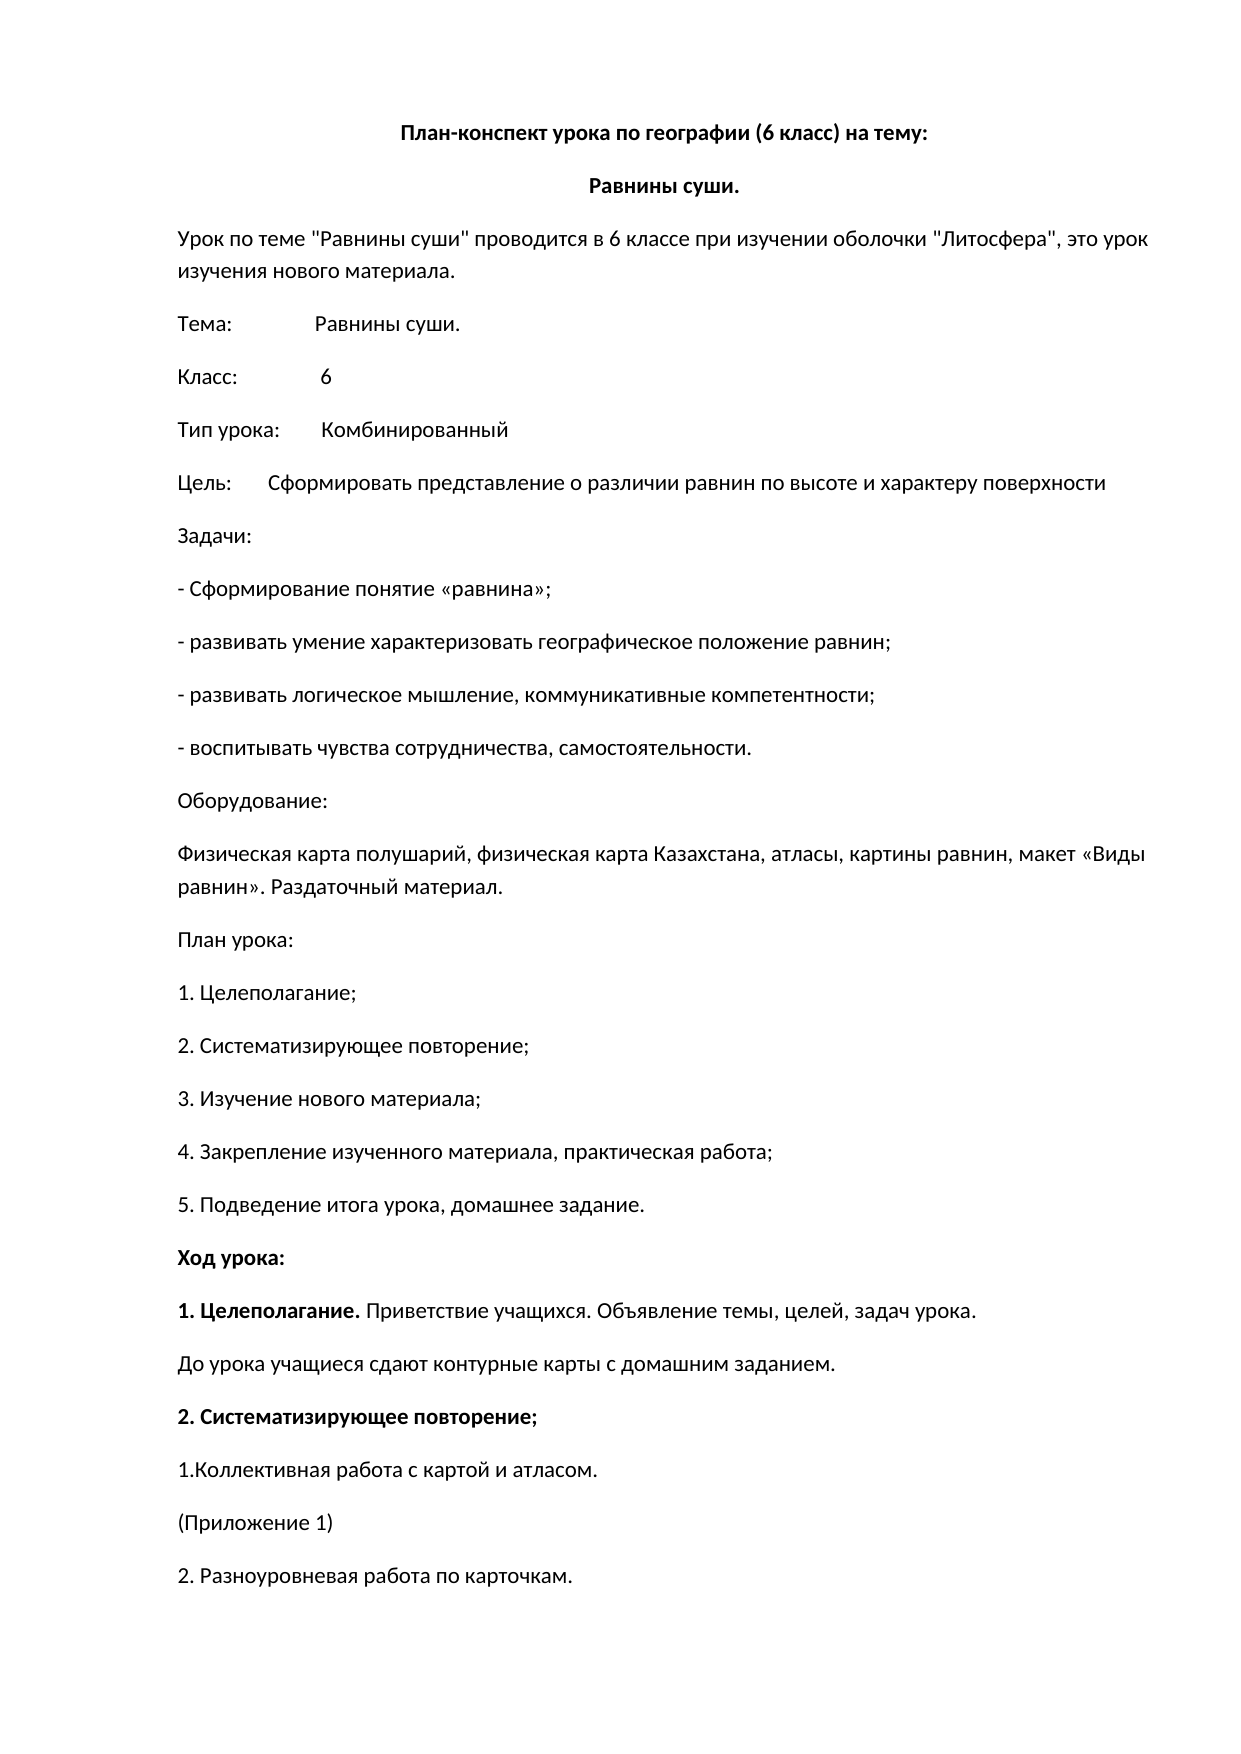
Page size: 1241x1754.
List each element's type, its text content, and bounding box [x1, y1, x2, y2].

text Цель: Сформировать представление о различии равнин по высоте и характеру поверхности [177, 468, 1152, 496]
text Класс: 6 [177, 362, 1152, 390]
text 1. Целеполагание. Приветствие учащихся. Объявление темы, целей, задач урока. [177, 1296, 1152, 1324]
text - развивать логическое мышление, коммуникативные компетентности; [177, 681, 1152, 708]
text Оборудование: [177, 787, 1152, 814]
text - воспитывать чувства сотрудничества, самостоятельности. [177, 733, 1152, 762]
text План урока: [177, 925, 1152, 953]
text 5. Подведение итога урока, домашнее задание. [177, 1190, 1152, 1218]
text (Приложение 1) [177, 1508, 1152, 1536]
text 2. Систематизирующее повторение; [177, 1402, 1152, 1430]
text - Сформирование понятие «равнина»; [177, 574, 1152, 602]
text 1. Целеполагание; [177, 978, 1152, 1006]
text Физическая карта полушарий, физическая карта Казахстана, атласы, картины равнин, макет «Виды равнин». Раздаточный материал. [177, 839, 1152, 900]
text 2. Систематизирующее повторение; [177, 1031, 1152, 1059]
text Равнины суши. [177, 171, 1152, 199]
text 2. Разноуровневая работа по карточкам. [177, 1561, 1152, 1589]
text До урока учащиеся сдают контурные карты с домашним заданием. [177, 1349, 1152, 1377]
text 4. Закрепление изученного материала, практическая работа; [177, 1137, 1152, 1165]
text 3. Изучение нового материала; [177, 1084, 1152, 1112]
text Ход урока: [177, 1243, 1152, 1271]
text Урок по теме "Равнины суши" проводится в 6 классе при изучении оболочки "Литосфера", это урок изучения нового материала. [177, 224, 1152, 284]
text Тема: Равнины суши. [177, 309, 1152, 337]
text Тип урока: Комбинированный [177, 415, 1152, 443]
text Задачи: [177, 521, 1152, 549]
text План-конспект урока по географии (6 класс) на тему: [177, 118, 1152, 146]
text - развивать умение характеризовать географическое положение равнин; [177, 627, 1152, 656]
text 1.Коллективная работа с картой и атласом. [177, 1455, 1152, 1483]
